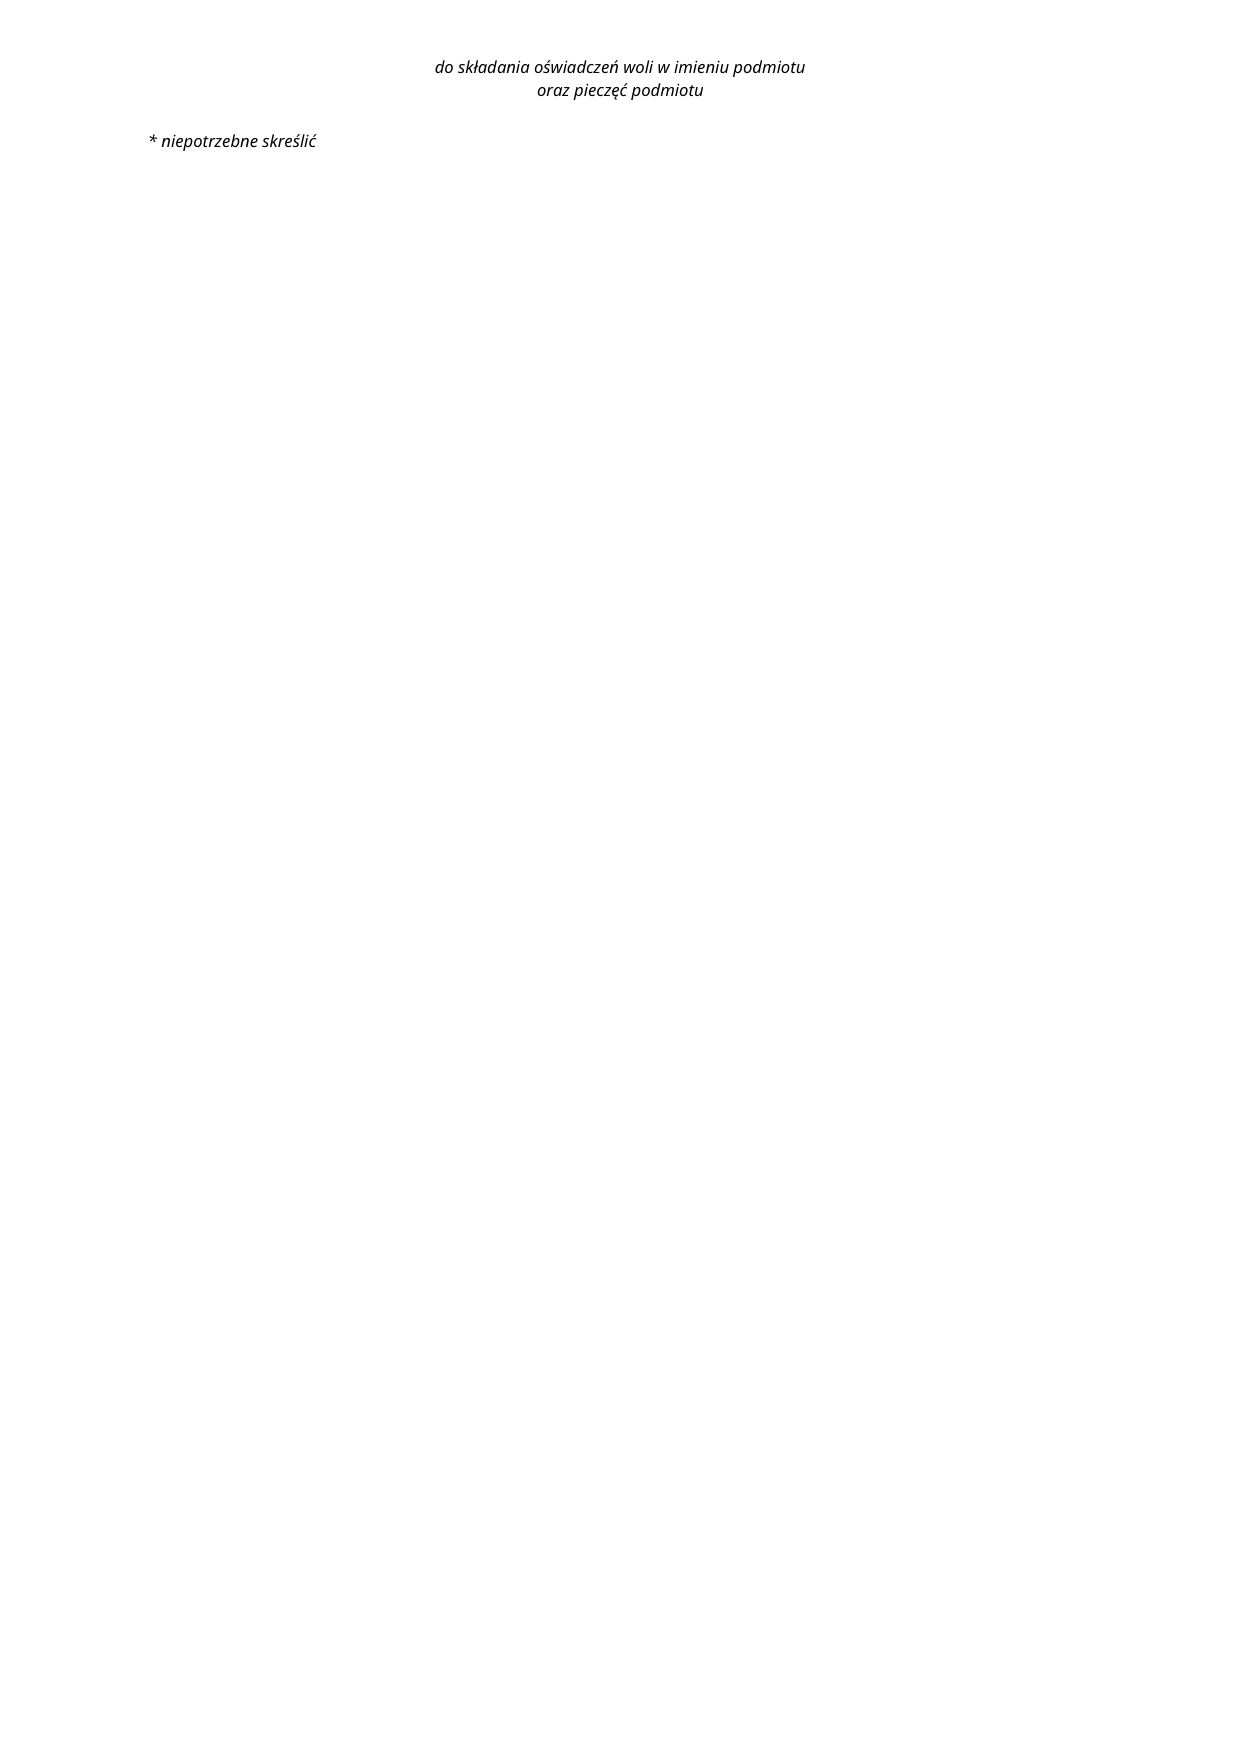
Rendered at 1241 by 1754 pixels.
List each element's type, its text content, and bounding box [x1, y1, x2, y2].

text * niepotrzebne skreślić [148, 130, 1093, 153]
text do składania oświadczeń woli w imieniu podmiotu [148, 56, 1093, 79]
text oraz pieczęć podmiotu [148, 79, 1093, 102]
